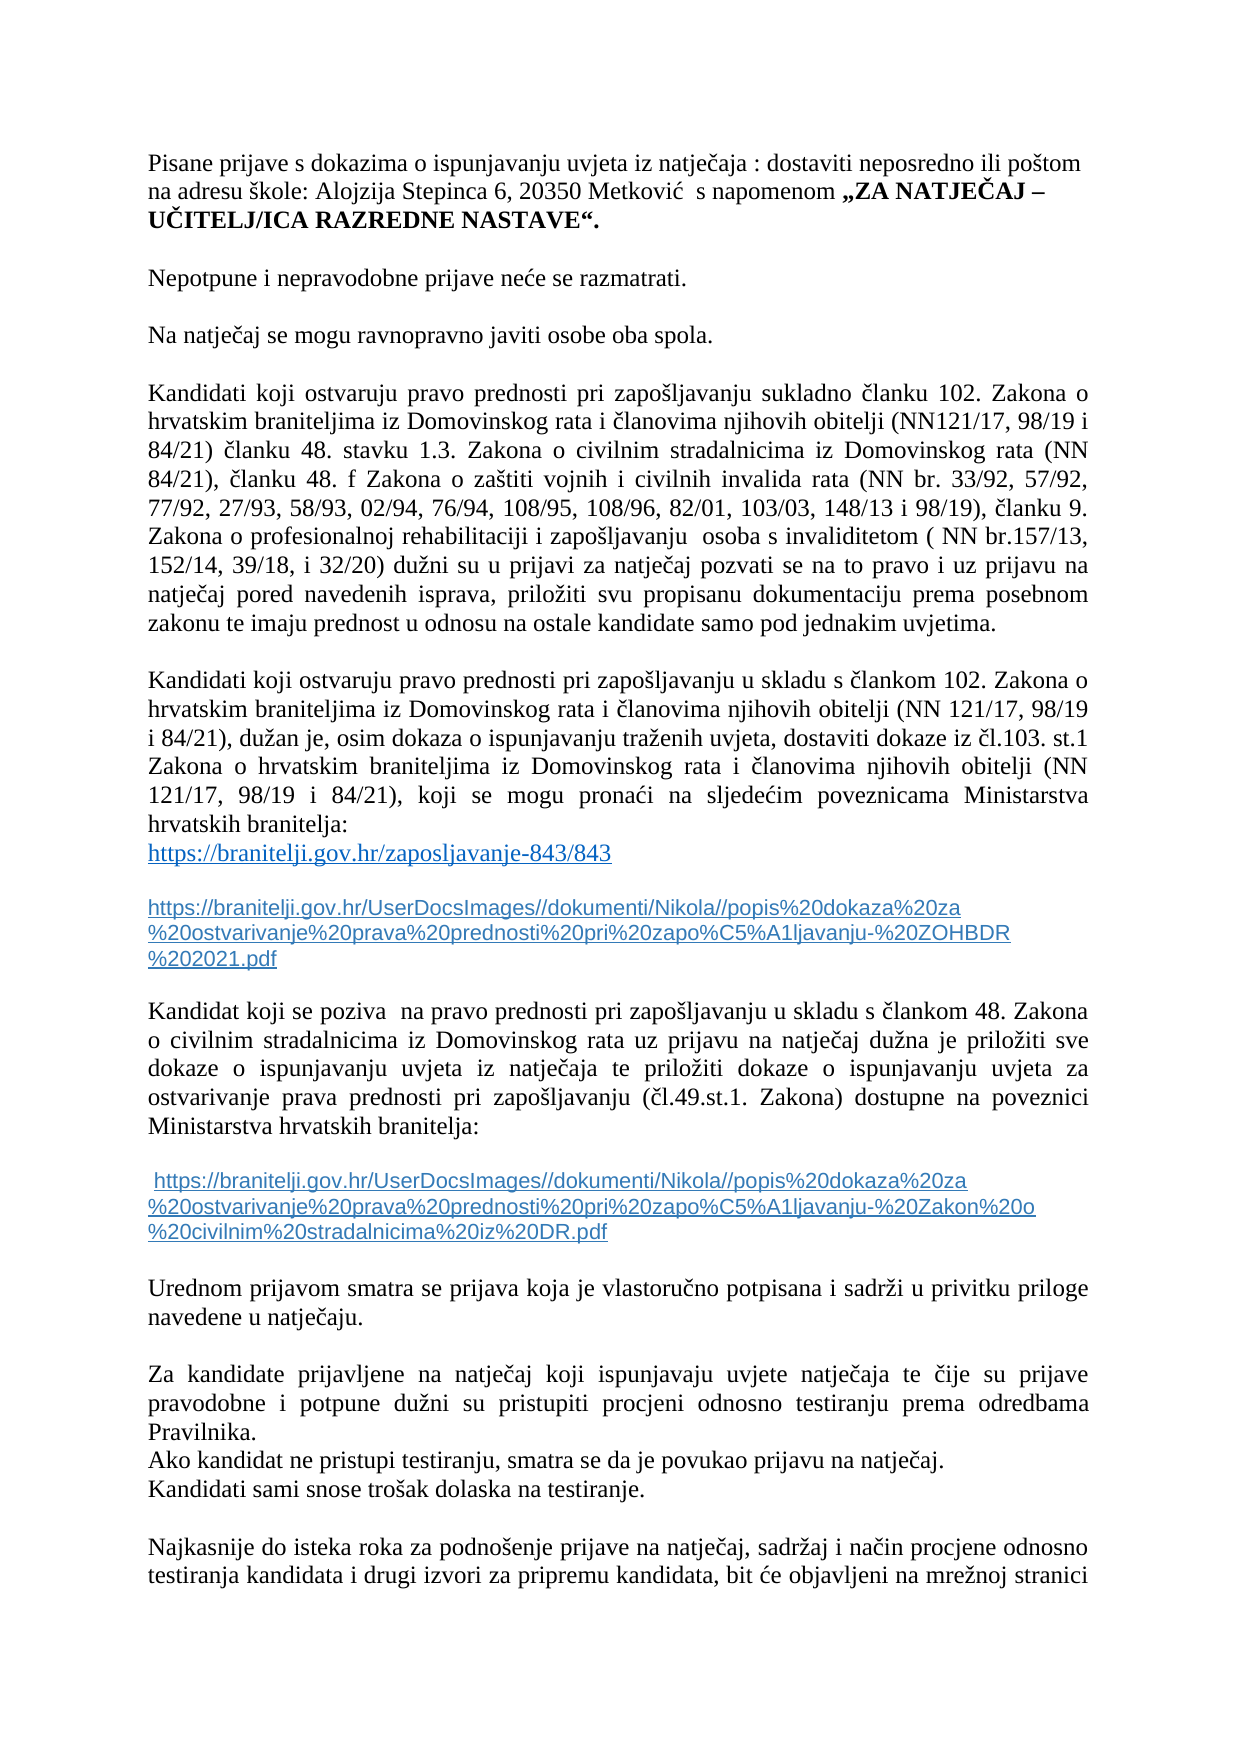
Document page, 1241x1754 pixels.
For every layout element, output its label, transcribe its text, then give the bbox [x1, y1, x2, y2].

text Kandidat koji se poziva na pravo prednosti pri zapošljavanju u skladu s člankom 48. Zakona o civilnim stradalnicima iz Domovinskog rata uz prijavu na natječaj dužna je priložiti sve dokaze o ispunjavanju uvjeta iz natječaja te priložiti dokaze o ispunjavanju uvjeta za ostvarivanje prava prednosti pri zapošljavanju (čl.49.st.1. Zakona) dostupne na poveznici Ministarstva hrvatskih branitelja: [148, 971, 1090, 1140]
text https://branitelji.gov.hr/zaposljavanje-843/843 [148, 838, 1090, 866]
text Urednom prijavom smatra se prijava koja je vlastoručno potpisana i sadrži u privitku priloge navedene u natječaju. [148, 1273, 1090, 1330]
text Kandidati sami snose trošak dolaska na testiranje. [148, 1474, 1090, 1503]
text Ako kandidat ne pristupi testiranju, smatra se da je povukao prijavu na natječaj. [148, 1445, 1090, 1474]
text https://branitelji.gov.hr/UserDocsImages//dokumenti/Nikola//popis%20dokaza%20za%20ostvarivanje%20prava%20prednosti%20pri%20zapo%C5%A1ljavanju-%20Zakon%20o%20civilnim%20stradalnicima%20iz%20DR.pdf [148, 1168, 1090, 1244]
text Na natječaj se mogu ravnopravno javiti osobe oba spola. [148, 320, 1090, 349]
text Za kandidate prijavljene na natječaj koji ispunjavaju uvjete natječaja te čije su prijave pravodobne i potpune dužni su pristupiti procjeni odnosno testiranju prema odredbama Pravilnika. [148, 1359, 1090, 1445]
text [148, 1532, 1090, 1589]
text Nepotpune i nepravodobne prijave neće se razmatrati. [148, 263, 1090, 291]
text Pisane prijave s dokazima o ispunjavanju uvjeta iz natječaja : dostaviti neposredno ili poštom na adresu škole: Alojzija Stepinca 6, 20350 Metković s napomenom „ZA NATJEČAJ – UČITELJ/ICA RAZREDNE NASTAVE“. [148, 148, 1090, 234]
text Kandidati koji ostvaruju pravo prednosti pri zapošljavanju u skladu s člankom 102. Zakona o hrvatskim braniteljima iz Domovinskog rata i članovima njihovih obitelji (NN 121/17, 98/19 i 84/21), dužan je, osim dokaza o ispunjavanju traženih uvjeta, dostaviti dokaze iz čl.103. st.1 Zakona o hrvatskim braniteljima iz Domovinskog rata i članovima njihovih obitelji (NN 121/17, 98/19 i 84/21), koji se mogu pronaći na sljedećim poveznicama Ministarstva hrvatskih branitelja: [148, 665, 1090, 838]
text Kandidati koji ostvaruju pravo prednosti pri zapošljavanju sukladno članku 102. Zakona o hrvatskim braniteljima iz Domovinskog rata i članovima njihovih obitelji (NN121/17, 98/19 i 84/21) članku 48. stavku 1.3. Zakona o civilnim stradalnicima iz Domovinskog rata (NN 84/21), članku 48. f Zakona o zaštiti vojnih i civilnih invalida rata (NN br. 33/92, 57/92, 77/92, 27/93, 58/93, 02/94, 76/94, 108/95, 108/96, 82/01, 103/03, 148/13 i 98/19), članku 9. Zakona o profesionalnoj rehabilitaciji i zapošljavanju osoba s invaliditetom ( NN br.157/13, 152/14, 39/18, i 32/20) dužni su u prijavi za natječaj pozvati se na to pravo i uz prijavu na natječaj pored navedenih isprava, priložiti svu propisanu dokumentaciju prema posebnom zakonu te imaju prednost u odnosu na ostale kandidate samo pod jednakim uvjetima. [148, 378, 1090, 636]
text https://branitelji.gov.hr/UserDocsImages//dokumenti/Nikola//popis%20dokaza%20za%20ostvarivanje%20prava%20prednosti%20pri%20zapo%C5%A1ljavanju-%20ZOHBDR%202021.pdf [277, 895, 1090, 971]
